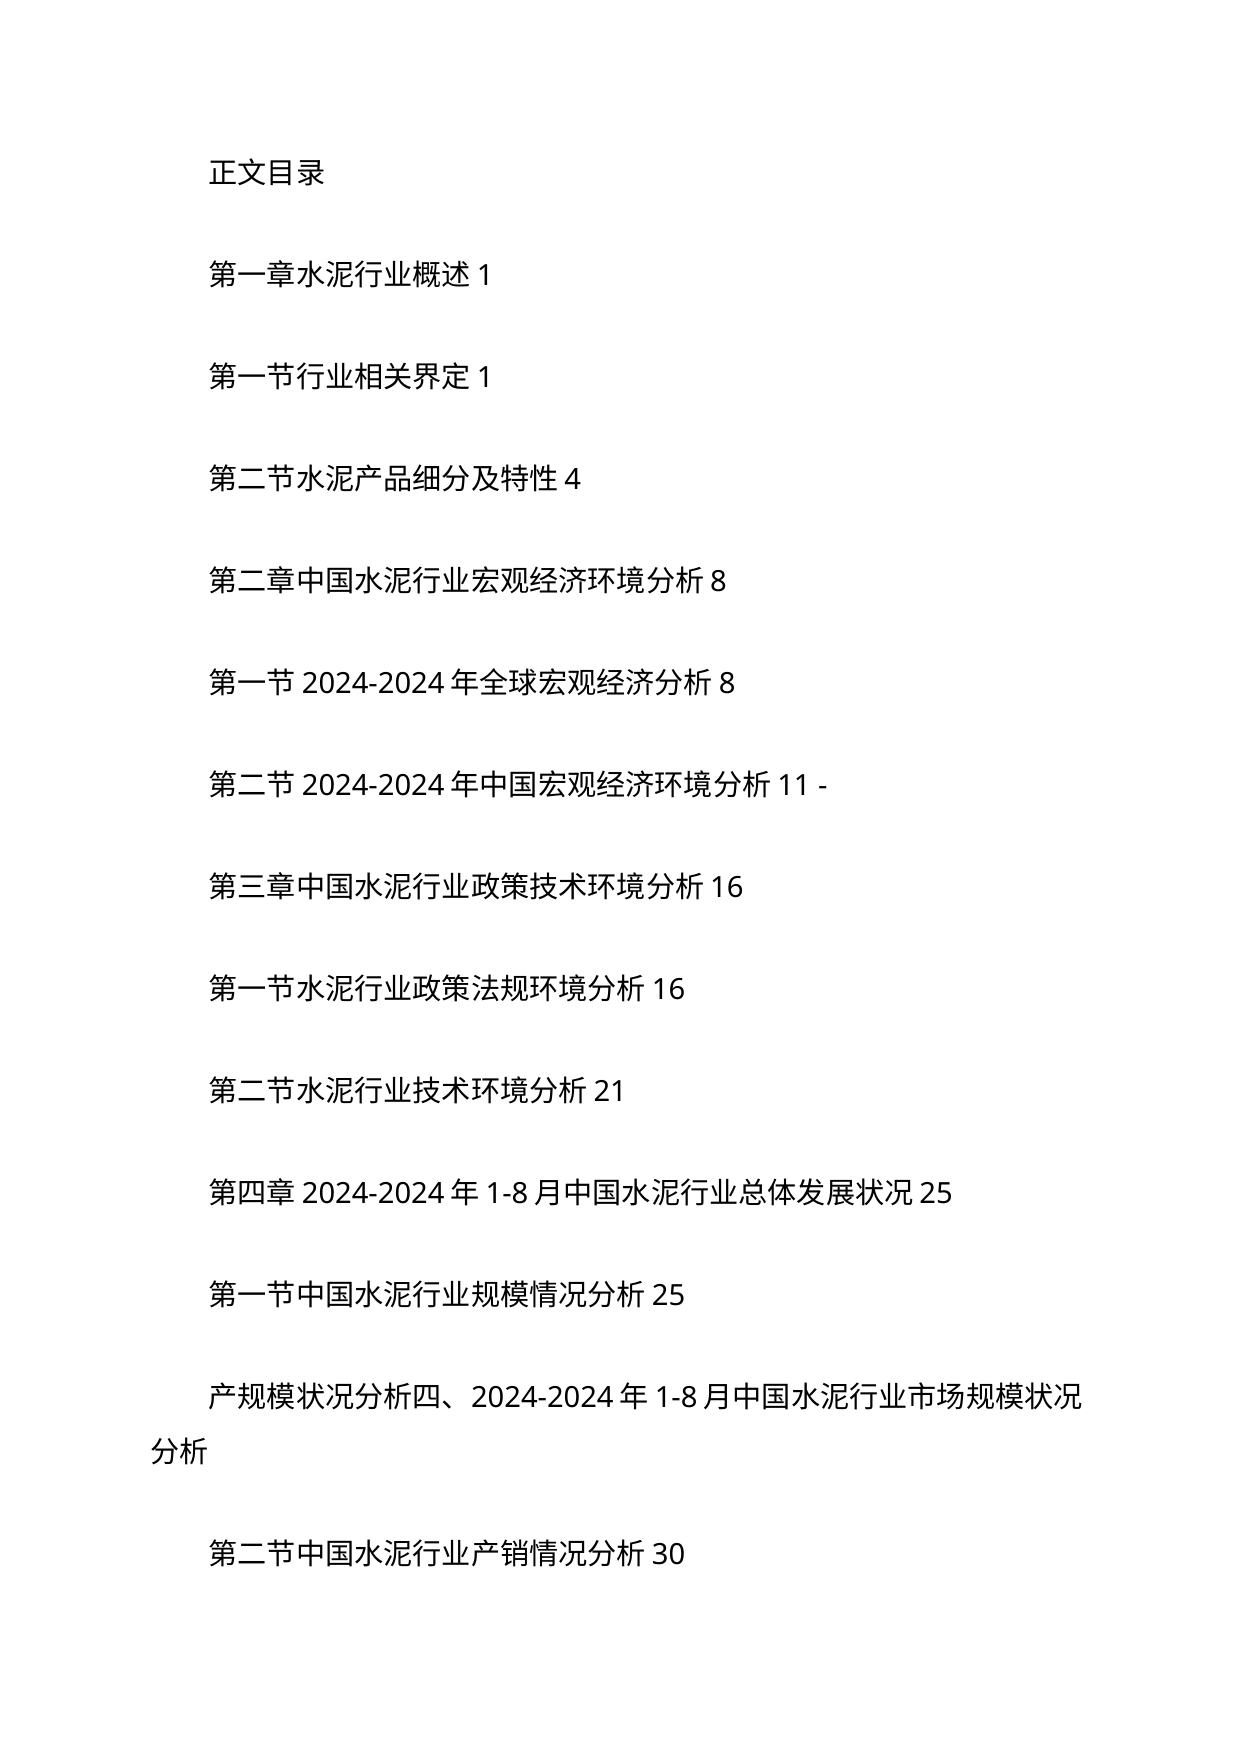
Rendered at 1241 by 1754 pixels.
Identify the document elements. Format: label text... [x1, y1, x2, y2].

text 第二章中国水泥行业宏观经济环境分析8 [150, 558, 1090, 600]
text 第一节水泥行业政策法规环境分析16 [150, 966, 1090, 1008]
text 第二节2024-2024年中国宏观经济环境分析11 - [150, 762, 1090, 804]
text 第三章中国水泥行业政策技术环境分析16 [150, 864, 1090, 906]
text 第一节2024-2024年全球宏观经济分析8 [150, 660, 1090, 702]
text 第四章2024-2024年1-8月中国水泥行业总体发展状况25 [150, 1169, 1090, 1212]
text 第二节水泥产品细分及特性4 [150, 456, 1090, 498]
text 第一节中国水泥行业规模情况分析25 [150, 1272, 1090, 1314]
text 产规模状况分析四、2024-2024年1-8月中国水泥行业市场规模状况分析 [150, 1373, 1090, 1471]
text 第二节水泥行业技术环境分析21 [150, 1068, 1090, 1110]
text 第二节中国水泥行业产销情况分析30 [150, 1530, 1090, 1573]
text 第一节行业相关界定1 [150, 354, 1090, 396]
text 正文目录 [150, 150, 1090, 192]
text 第一章水泥行业概述1 [150, 252, 1090, 294]
